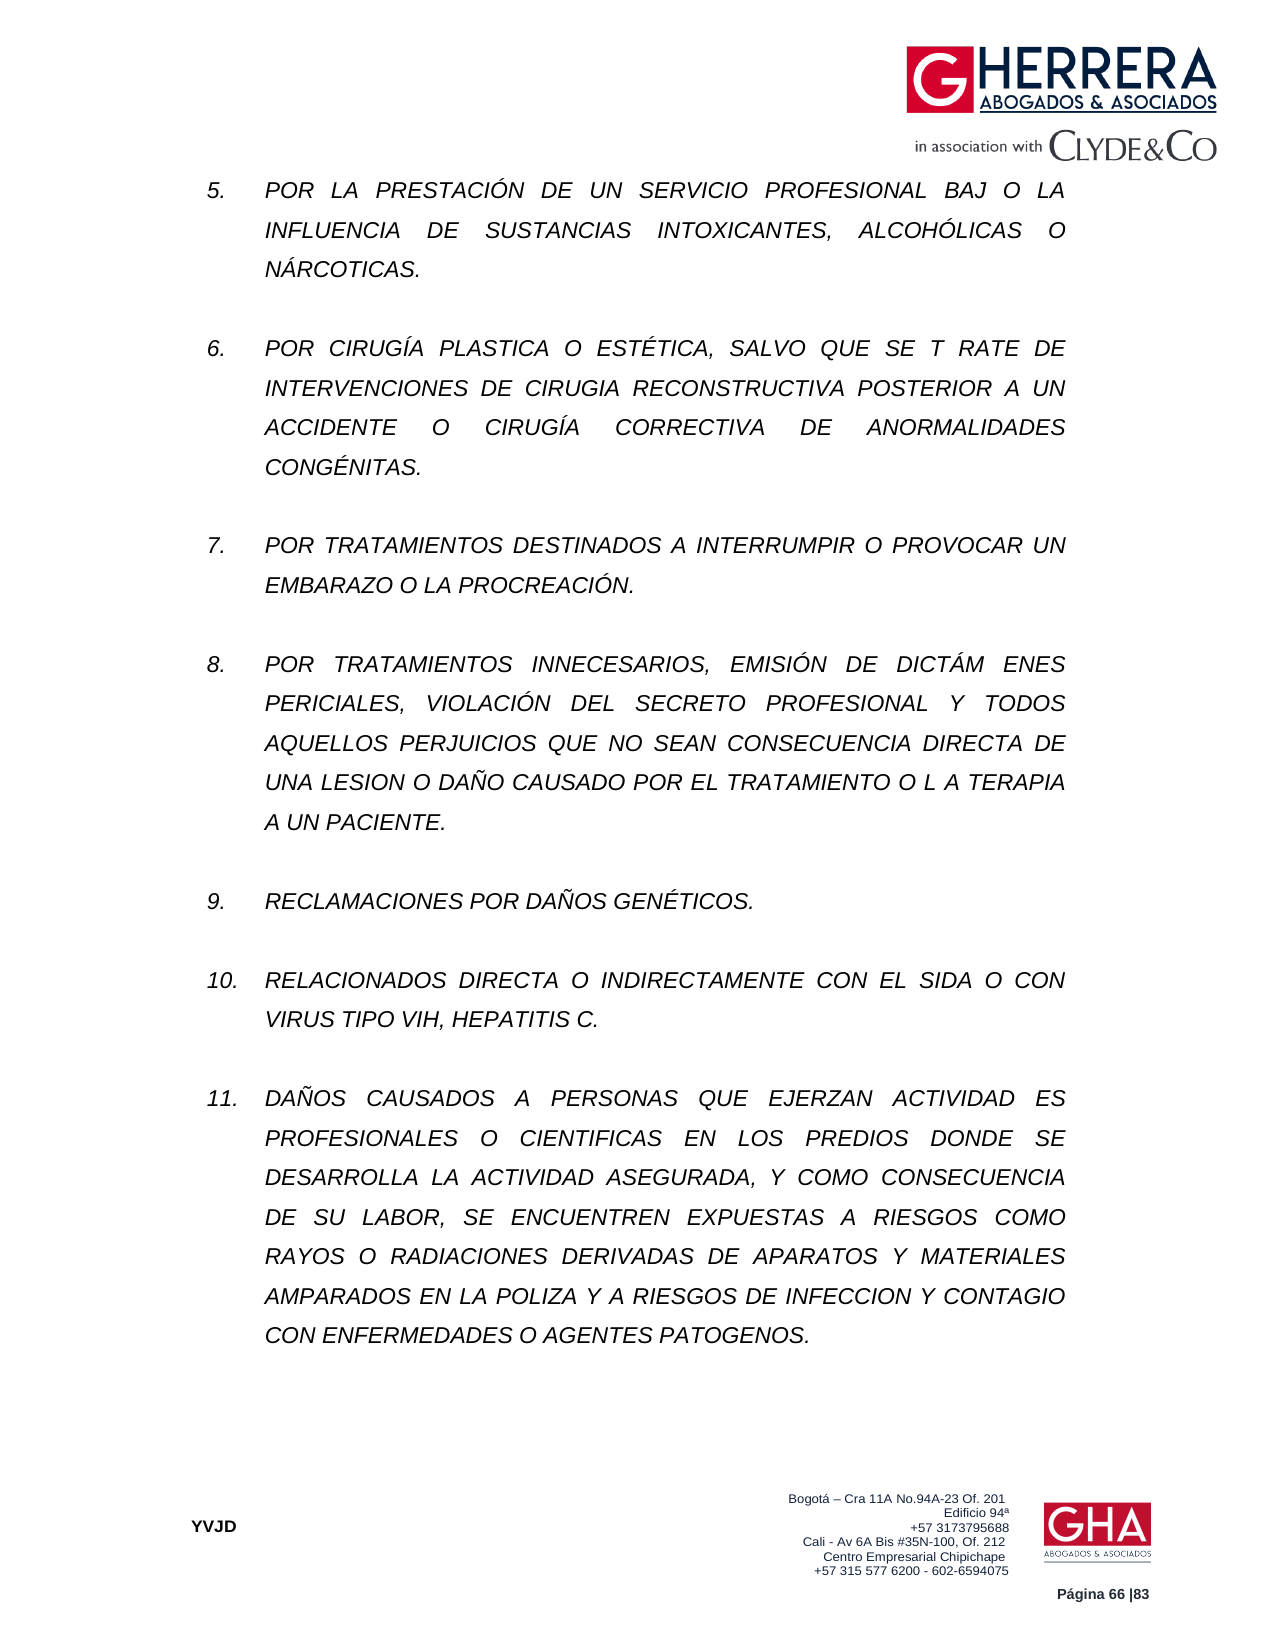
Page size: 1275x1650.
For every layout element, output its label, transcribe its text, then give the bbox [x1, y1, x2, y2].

list POR TRATAMIENTOS INNECESARIOS, EMISIÓN DE DICTÁM ENES PERICIALES, VIOLACIÓN DEL SECRETO PROFESIONAL Y TODOS AQUELLOS PERJUICIOS QUE NO SEAN CONSECUENCIA DIRECTA DE UNA LESION O DAÑO CAUSADO POR EL TRATAMIENTO O L A TERAPIA A UN PACIENTE. [207, 651, 1068, 835]
list POR TRATAMIENTOS DESTINADOS A INTERRUMPIR O PROVOCAR UN EMBARAZO O LA PROCREACIÓN. [207, 532, 1068, 598]
list DAÑOS CAUSADOS A PERSONAS QUE EJERZAN ACTIVIDAD ES PROFESIONALES O CIENTIFICAS EN LOS PREDIOS DONDE SE DESARROLLA LA ACTIVIDAD ASEGURADA, Y COMO CONSECUENCIA DE SU LABOR, SE ENCUENTREN EXPUESTAS A RIESGOS COMO RAYOS O RADIACIONES DERIVADAS DE APARATOS Y MATERIALES AMPARADOS EN LA POLIZA Y A RIESGOS DE INFECCION Y CONTAGIO CON ENFERMEDADES O AGENTES PATOGENOS. [207, 1085, 1068, 1348]
list POR CIRUGÍA PLASTICA O ESTÉTICA, SALVO QUE SE T RATE DE INTERVENCIONES DE CIRUGIA RECONSTRUCTIVA POSTERIOR A UN ACCIDENTE O CIRUGÍA CORRECTIVA DE ANORMALIDADES CONGÉNITAS. [207, 335, 1068, 480]
picture [1037, 1499, 1157, 1567]
list RELACIONADOS DIRECTA O INDIRECTAMENTE CON EL SIDA O CON VIRUS TIPO VIH, HEPATITIS C. [207, 967, 1068, 1033]
picture [886, 29, 1237, 178]
list RECLAMACIONES POR DAÑOS GENÉTICOS. [207, 888, 1068, 914]
list POR LA PRESTACIÓN DE UN SERVICIO PROFESIONAL BAJ O LA INFLUENCIA DE SUSTANCIAS INTOXICANTES, ALCOHÓLICAS O NÁRCOTICAS. [207, 177, 1068, 282]
